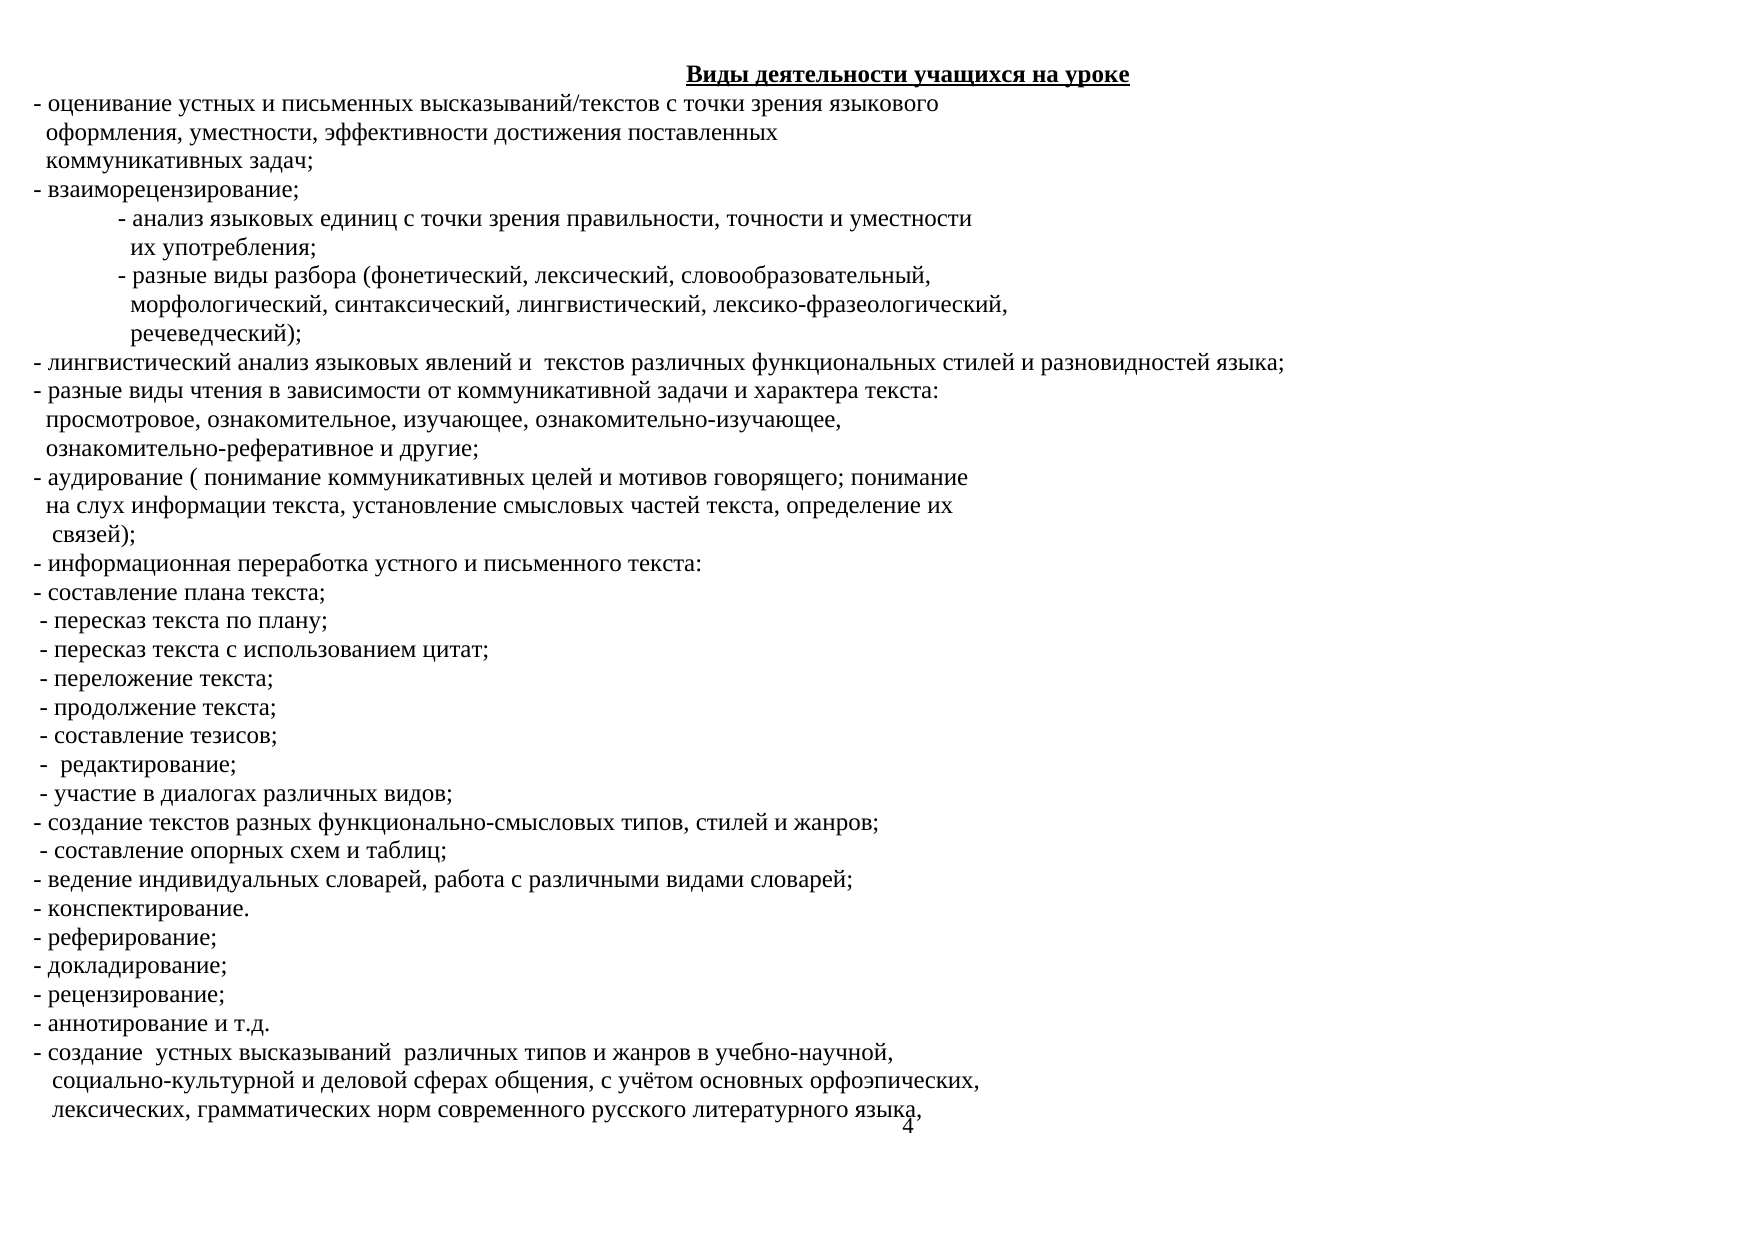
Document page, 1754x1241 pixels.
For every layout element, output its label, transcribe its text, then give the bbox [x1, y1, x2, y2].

text - составление тезисов; [33, 720, 1698, 749]
text - аудирование ( понимание коммуникативных целей и мотивов говорящего; понимание [33, 462, 1698, 490]
text - оценивание устных и письменных высказываний/текстов с точки зрения языкового [33, 88, 1698, 117]
text лексических, грамматических норм современного русского литературного языка, [33, 1094, 1698, 1123]
text их употребления; [118, 232, 1698, 260]
text - рецензирование; [33, 979, 1698, 1008]
text просмотровое, ознакомительное, изучающее, ознакомительно-изучающее, [33, 404, 1698, 433]
text - анализ языковых единиц с точки зрения правильности, точности и уместности [118, 203, 1698, 232]
text социально-культурной и деловой сферах общения, с учётом основных орфоэпических, [33, 1065, 1698, 1094]
text - разные виды разбора (фонетический, лексический, словообразовательный, [118, 260, 1698, 289]
text морфологический, синтаксический, лингвистический, лексико-фразеологический, [118, 289, 1698, 318]
text ознакомительно-реферативное и другие; [33, 433, 1698, 462]
text - участие в диалогах различных видов; [33, 778, 1698, 807]
text связей); [33, 519, 1698, 548]
text - переложение текста; [33, 663, 1698, 692]
text - продолжение текста; [33, 692, 1698, 720]
text - разные виды чтения в зависимости от коммуникативной задачи и характера текста: [33, 375, 1698, 404]
text - создание устных высказываний различных типов и жанров в учебно-научной, [33, 1037, 1698, 1065]
text - лингвистический анализ языковых явлений и текстов различных функциональных стилей и разновидностей языка; [33, 347, 1698, 375]
text - конспектирование. [33, 893, 1698, 922]
text - взаиморецензирование; [33, 174, 1698, 203]
text коммуникативных задач; [33, 145, 1698, 174]
text - пересказ текста по плану; [33, 605, 1698, 634]
text - составление опорных схем и таблиц; [33, 835, 1698, 864]
text на слух информации текста, установление смысловых частей текста, определение их [33, 490, 1698, 519]
text - редактирование; [33, 749, 1698, 778]
text - реферирование; [33, 922, 1698, 950]
text Виды деятельности учащихся на уроке [118, 59, 1698, 88]
text - создание текстов разных функционально-смысловых типов, стилей и жанров; [33, 807, 1698, 835]
text - докладирование; [33, 950, 1698, 979]
text - информационная переработка устного и письменного текста: [33, 548, 1698, 577]
text - ведение индивидуальных словарей, работа с различными видами словарей; [33, 864, 1698, 893]
text - пересказ текста с использованием цитат; [33, 634, 1698, 663]
text - аннотирование и т.д. [33, 1008, 1698, 1037]
text речеведческий); [118, 318, 1698, 347]
text - составление плана текста; [33, 577, 1698, 605]
text оформления, уместности, эффективности достижения поставленных [33, 117, 1698, 145]
